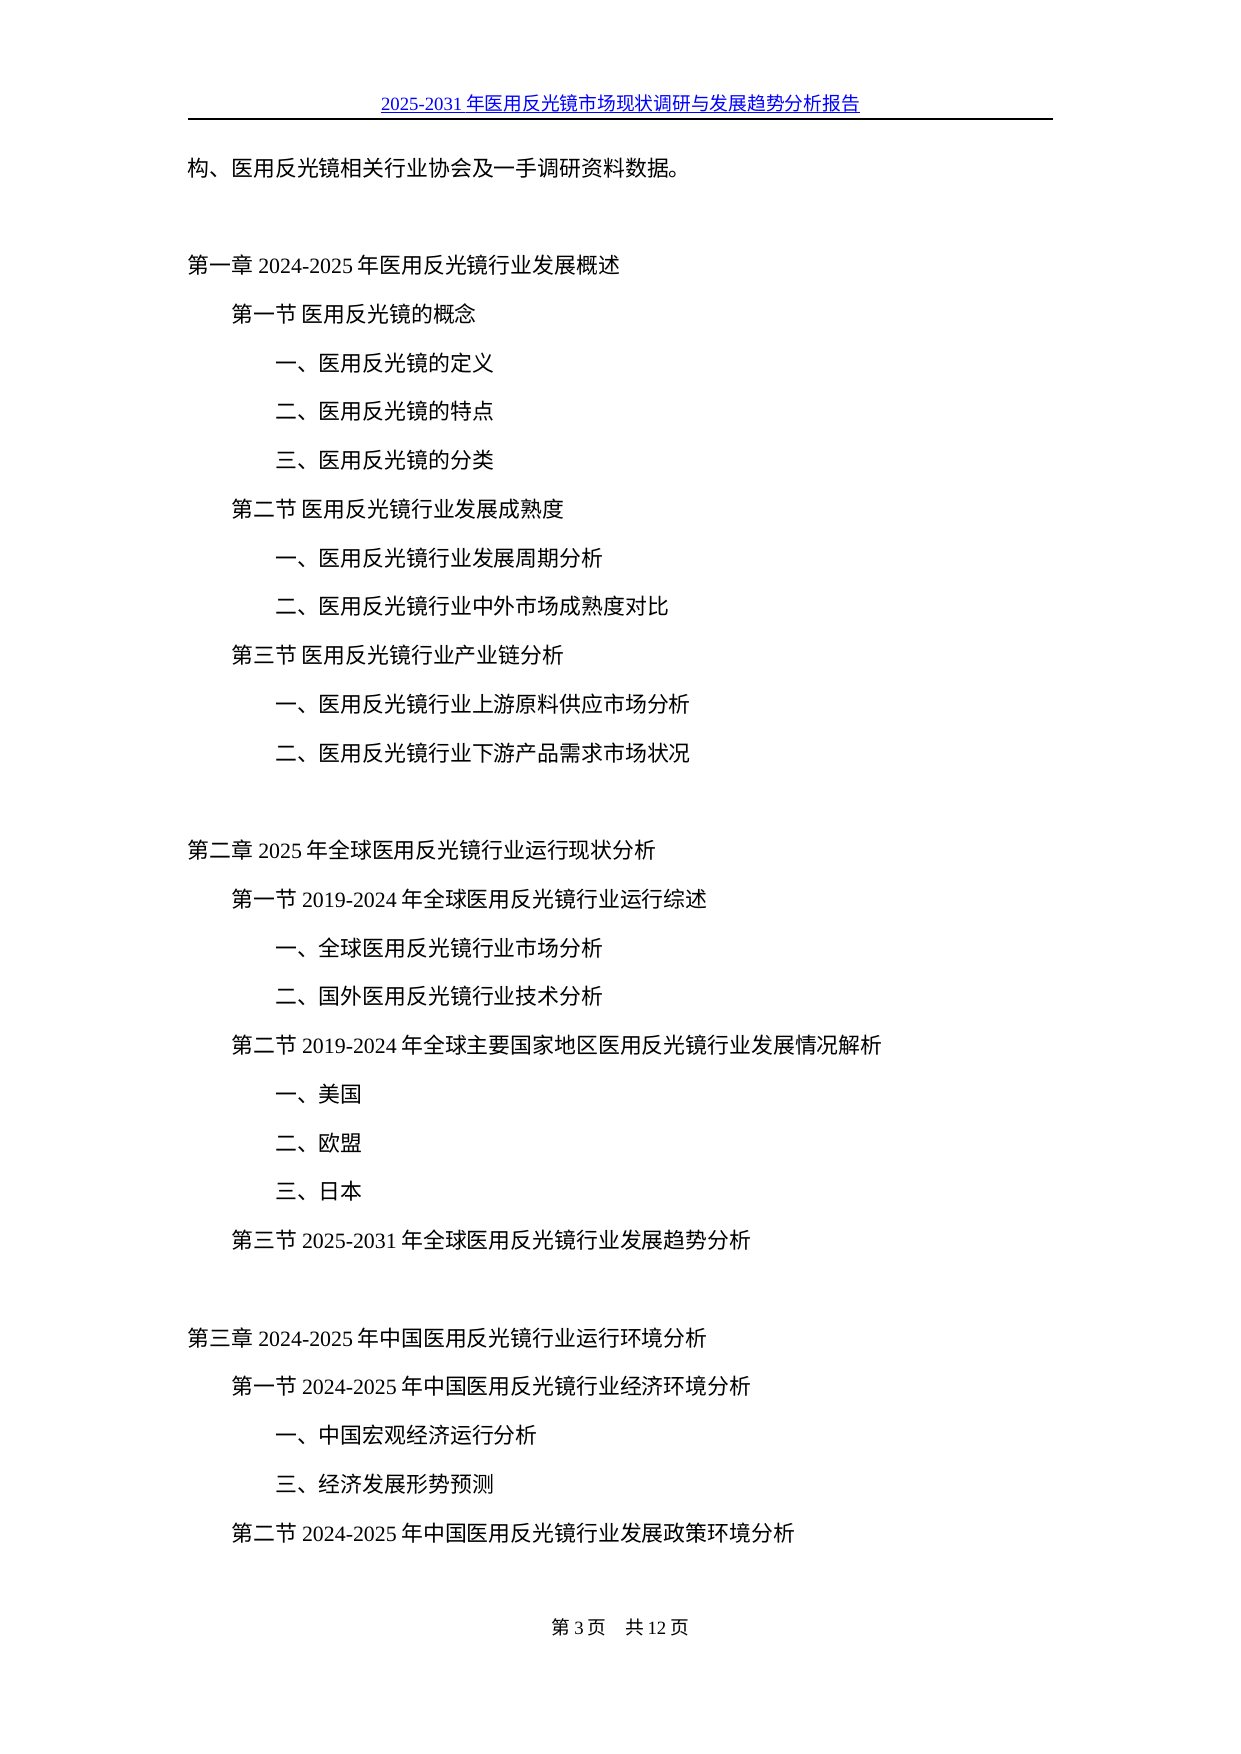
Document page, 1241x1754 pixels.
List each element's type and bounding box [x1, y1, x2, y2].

text [187, 150, 1053, 1548]
